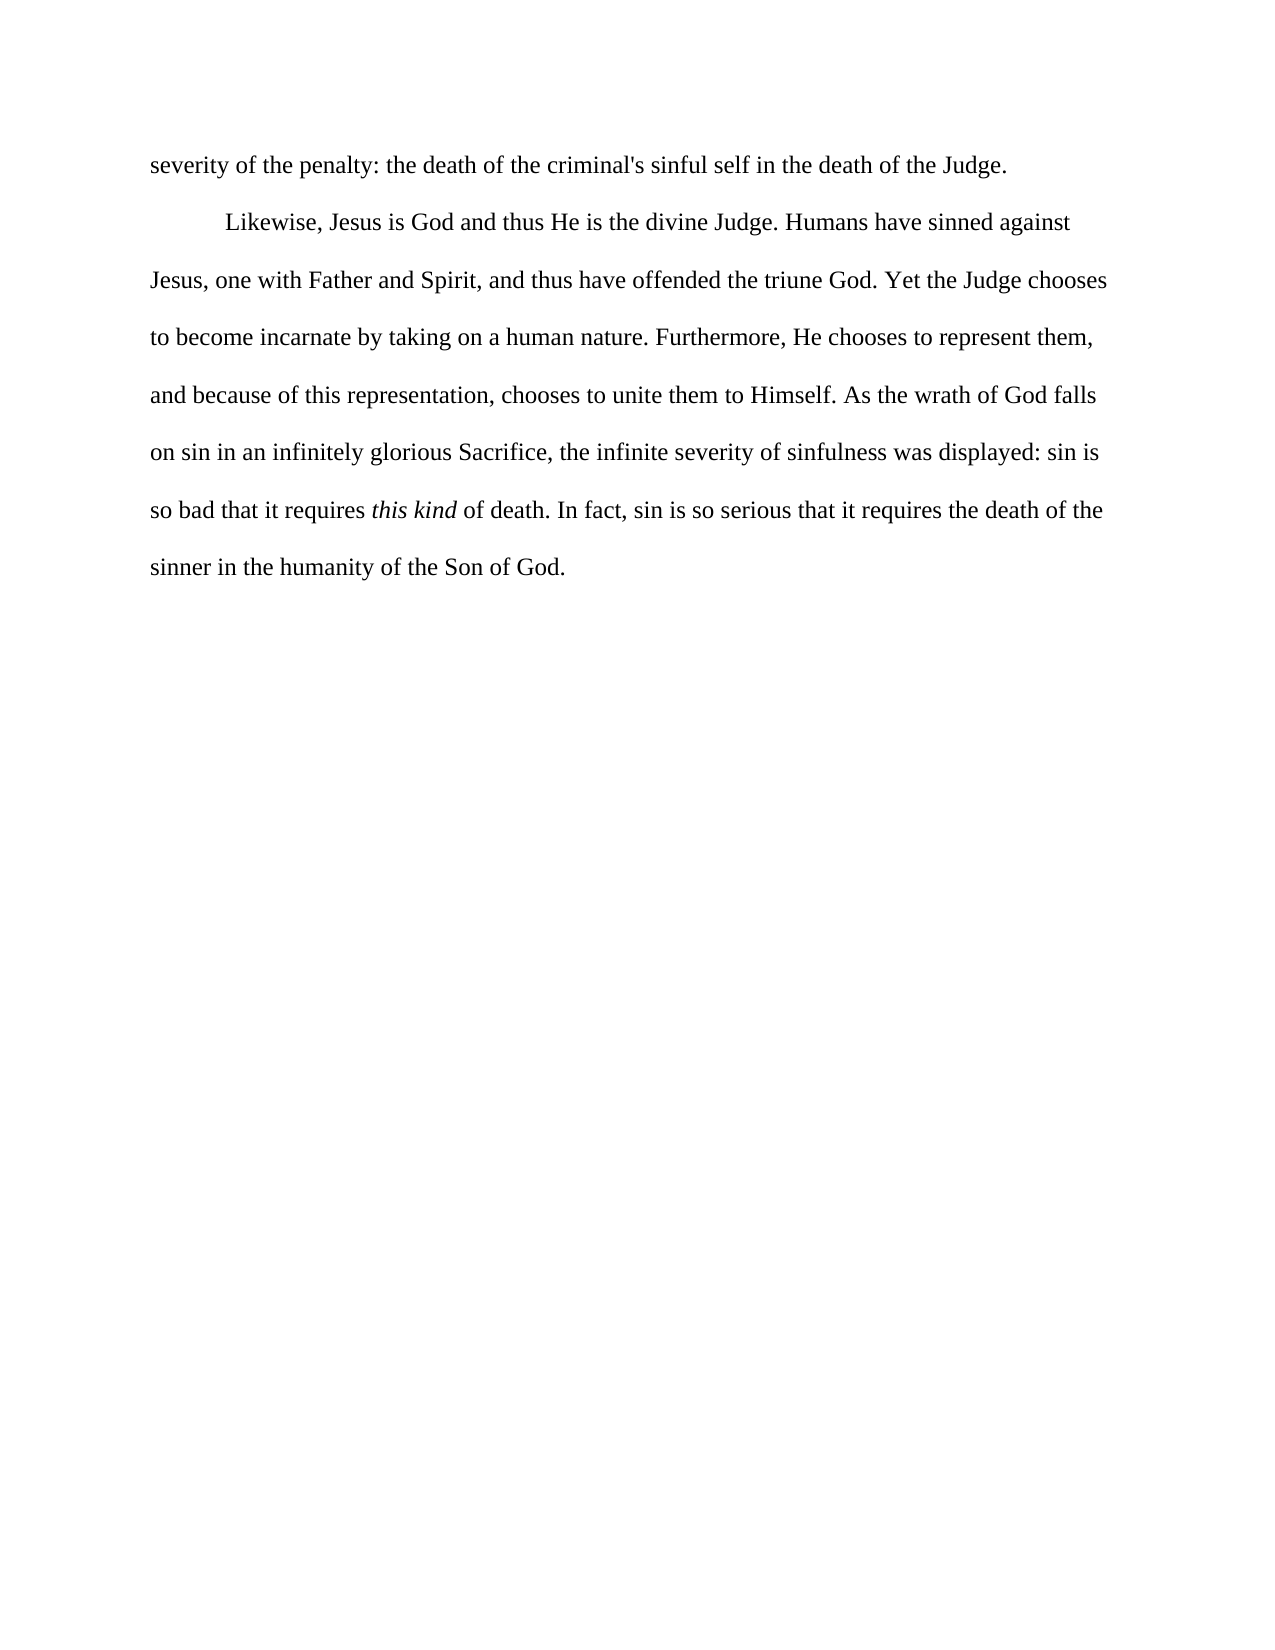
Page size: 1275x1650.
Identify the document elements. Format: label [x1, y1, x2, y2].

text [150, 150, 1125, 581]
